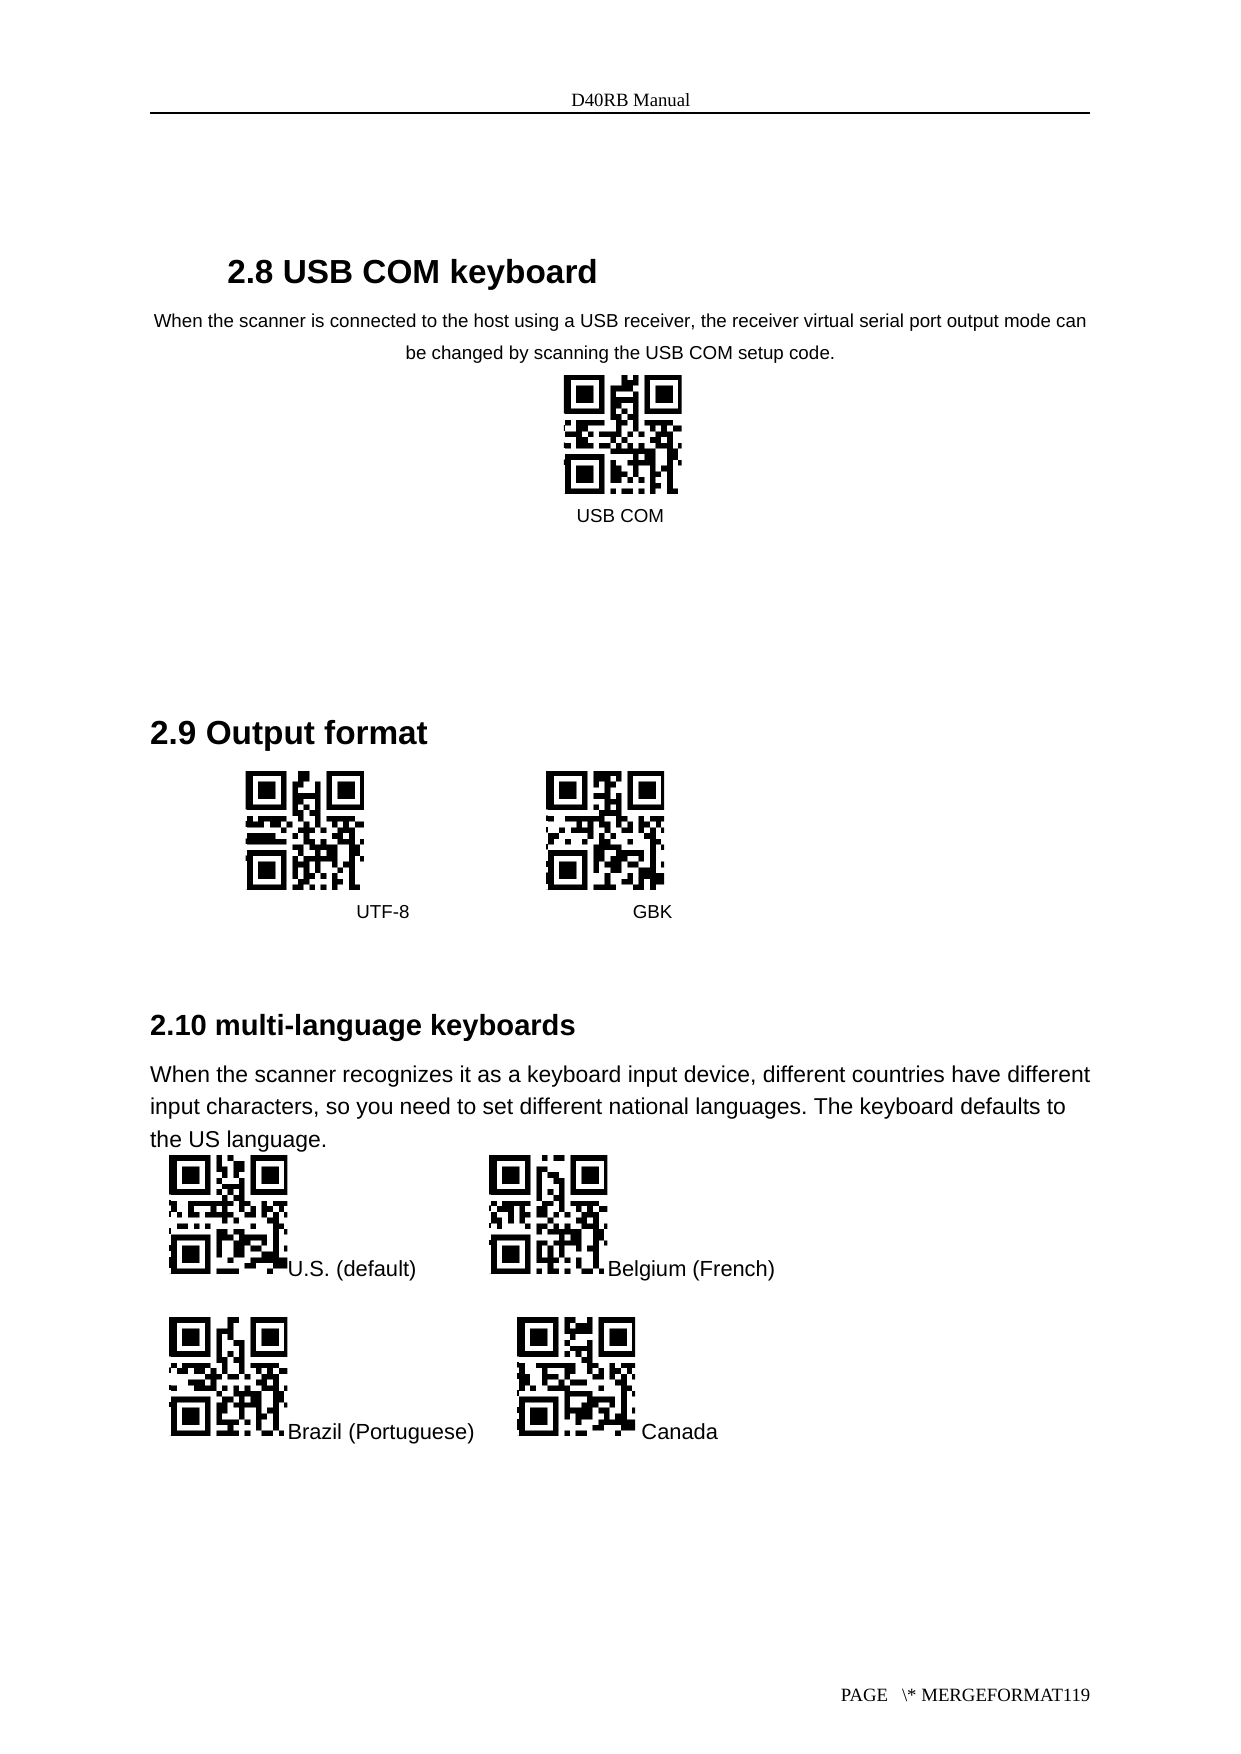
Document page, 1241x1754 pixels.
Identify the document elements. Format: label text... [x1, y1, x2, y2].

picture [169, 1317, 288, 1436]
picture [546, 771, 665, 890]
picture [517, 1317, 636, 1436]
text UTF-8 GBK [150, 895, 1090, 928]
text When the scanner is connected to the host using a USB receiver, the receiver virtual serial port output mode can be changed by scanning the USB COM setup code. [150, 304, 1090, 369]
text When the scanner recognizes it as a keyboard input device, different countries have different input characters, so you need to set different national languages. The keyboard defaults to the US language. [150, 1058, 1090, 1155]
text U.S. (default) Belgium (French) [150, 1155, 1090, 1285]
picture [245, 771, 364, 890]
text USB COM [150, 499, 1090, 532]
text Brazil (Portuguese) Canada [150, 1318, 1090, 1448]
text 2.10 multi-language keyboards [150, 993, 1090, 1058]
text 2.8 USB COM keyboard [206, 239, 1090, 304]
picture [489, 1155, 608, 1274]
picture [169, 1155, 288, 1274]
picture [563, 375, 682, 494]
text 2.9 Output format [150, 700, 1090, 765]
